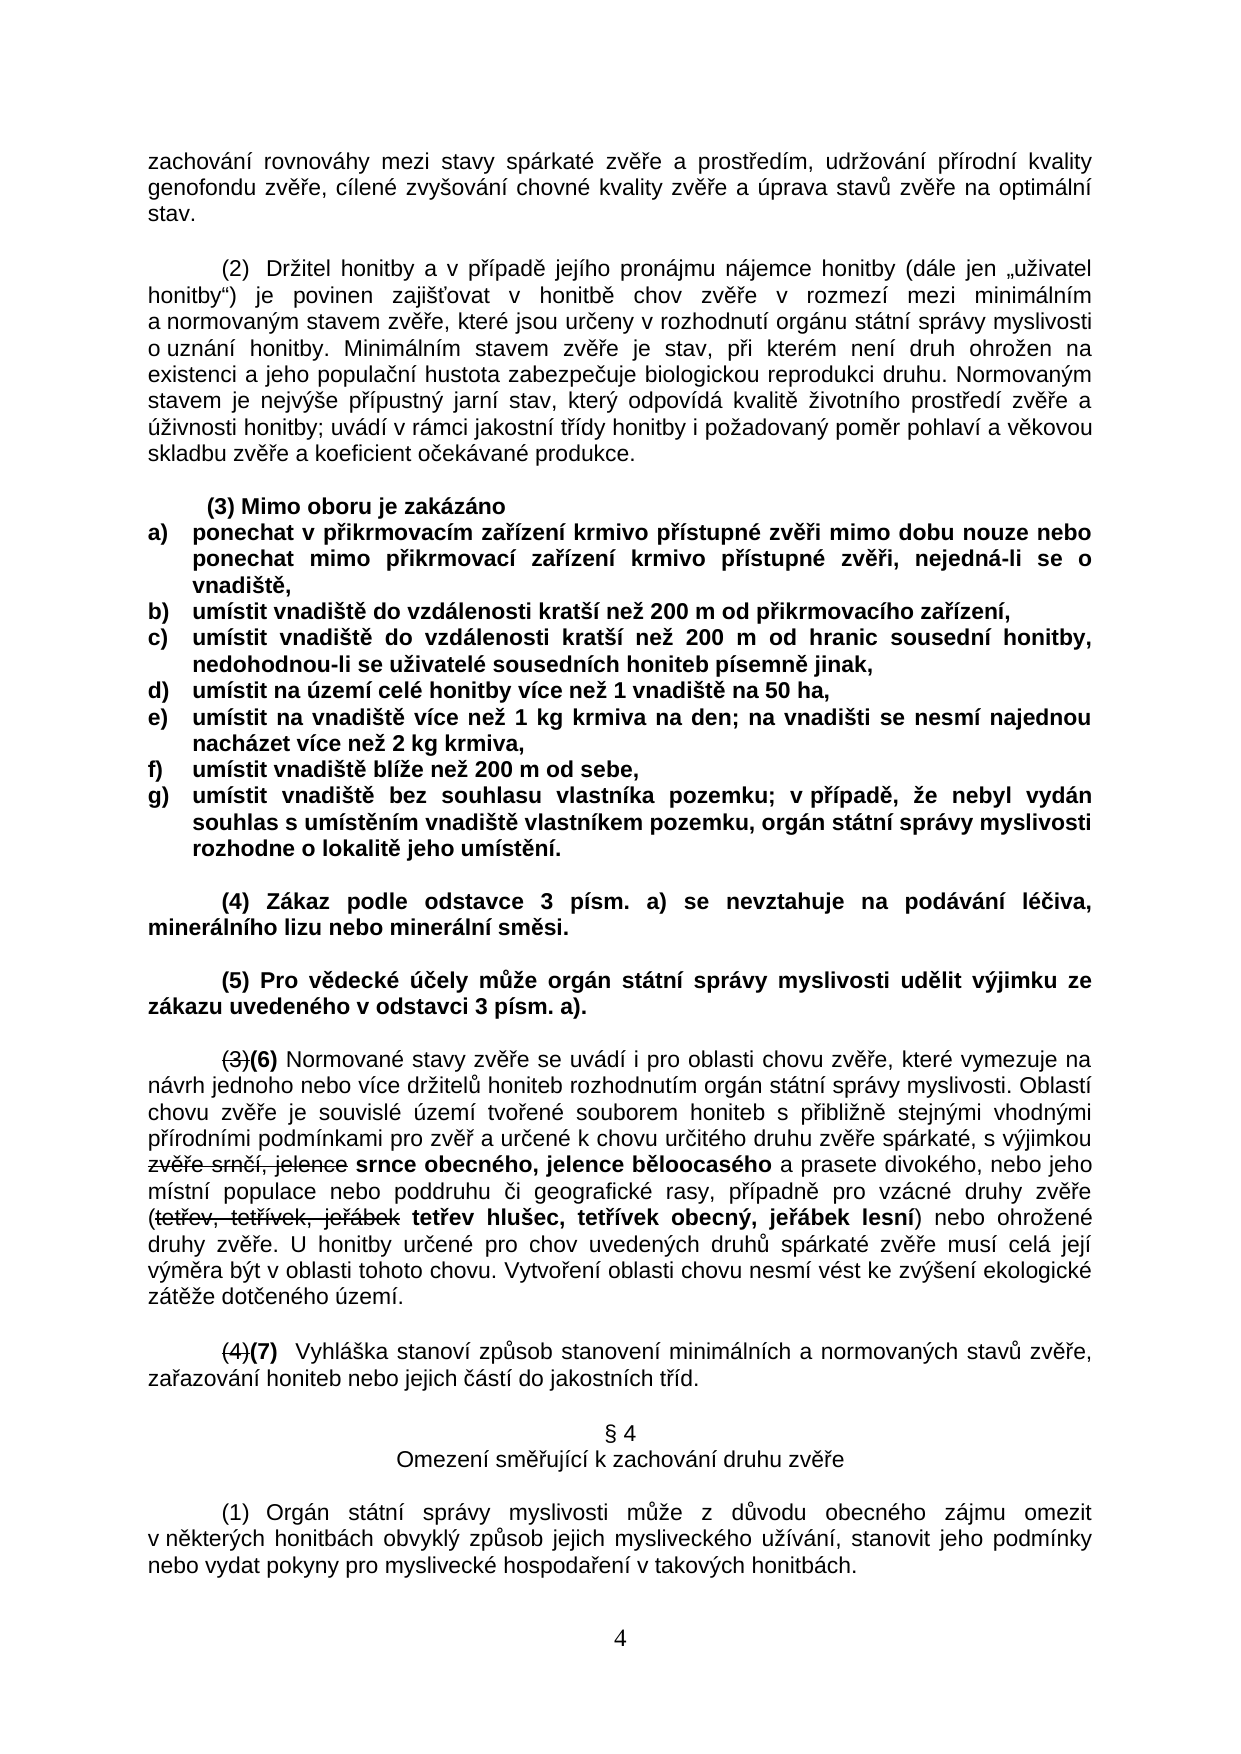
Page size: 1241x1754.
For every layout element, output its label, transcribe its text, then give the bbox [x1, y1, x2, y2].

text (3)(6) Normované stavy zvěře se uvádí i pro oblasti chovu zvěře, které vymezuje na návrh jednoho nebo více držitelů honiteb rozhodnutím orgán státní správy myslivosti. Oblastí chovu zvěře je souvislé území tvořené souborem honiteb s přibližně stejnými vhodnými přírodními podmínkami pro zvěř a určené k chovu určitého druhu zvěře spárkaté, s výjimkou zvěře srnčí, jelence srnce obecného, jelence běloocasého a prasete divokého, nebo jeho místní populace nebo poddruhu či geografické rasy, případně pro vzácné druhy zvěře (tetřev, tetřívek, jeřábek tetřev hlušec, tetřívek obecný, jeřábek lesní) nebo ohrožené druhy zvěře. U honitby určené pro chov uvedených druhů spárkaté zvěře musí celá její výměra být v oblasti tohoto chovu. Vytvoření oblasti chovu nesmí vést ke zvýšení ekologické zátěže dotčeného území. [148, 1046, 1093, 1309]
text (5) Pro vědecké účely může orgán státní správy myslivosti udělit výjimku ze zákazu uvedeného v odstavci 3 písm. a). [148, 967, 1093, 1020]
text a) ponechat v přikrmovacím zařízení krmivo přístupné zvěři mimo dobu nouze nebo ponechat mimo přikrmovací zařízení krmivo přístupné zvěři, nejedná-li se o vnadiště, [148, 519, 1093, 598]
text (4)(7) Vyhláška stanoví způsob stanovení minimálních a normovaných stavů zvěře, zařazování honiteb nebo jejich částí do jakostních tříd. [148, 1338, 1093, 1391]
text f) umístit vnadiště blíže než 200 m od sebe, [148, 756, 1093, 782]
text e) umístit na vnadiště více než 1 kg krmiva na den; na vnadišti se nesmí najednou nacházet více než 2 kg krmiva, [148, 703, 1093, 756]
text (4) Zákaz podle odstavce 3 písm. a) se nevztahuje na podávání léčiva, minerálního lizu nebo minerální směsi. [148, 888, 1093, 941]
text c) umístit vnadiště do vzdálenosti kratší než 200 m od hranic sousední honitby, nedohodnou-li se uživatelé sousedních honiteb písemně jinak, [148, 624, 1093, 677]
text b) umístit vnadiště do vzdálenosti kratší než 200 m od přikrmovacího zařízení, [148, 598, 1093, 624]
text Omezení směřující k zachování druhu zvěře [148, 1446, 1093, 1472]
text (3) Mimo oboru je zakázáno [148, 493, 1093, 519]
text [148, 148, 1093, 227]
text (1) Orgán státní správy myslivosti může z důvodu obecného zájmu omezit v některých honitbách obvyklý způsob jejich mysliveckého užívání, stanovit jeho podmínky nebo vydat pokyny pro myslivecké hospodaření v takových honitbách. [148, 1499, 1093, 1578]
text g) umístit vnadiště bez souhlasu vlastníka pozemku; v případě, že nebyl vydán souhlas s umístěním vnadiště vlastníkem pozemku, orgán státní správy myslivosti rozhodne o lokalitě jeho umístění. [148, 782, 1093, 862]
text (2) Držitel honitby a v případě jejího pronájmu nájemce honitby (dále jen „uživatel honitby“) je povinen zajišťovat v honitbě chov zvěře v rozmezí mezi minimálním a normovaným stavem zvěře, které jsou určeny v rozhodnutí orgánu státní správy myslivosti o uznání honitby. Minimálním stavem zvěře je stav, při kterém není druh ohrožen na existenci a jeho populační hustota zabezpečuje biologickou reprodukci druhu. Normovaným stavem je nejvýše přípustný jarní stav, který odpovídá kvalitě životního prostředí zvěře a úživnosti honitby; uvádí v rámci jakostní třídy honitby i požadovaný poměr pohlaví a věkovou skladbu zvěře a koeficient očekávané produkce. [148, 255, 1093, 466]
text d) umístit na území celé honitby více než 1 vnadiště na 50 ha, [148, 677, 1093, 703]
text § 4 [148, 1420, 1093, 1446]
